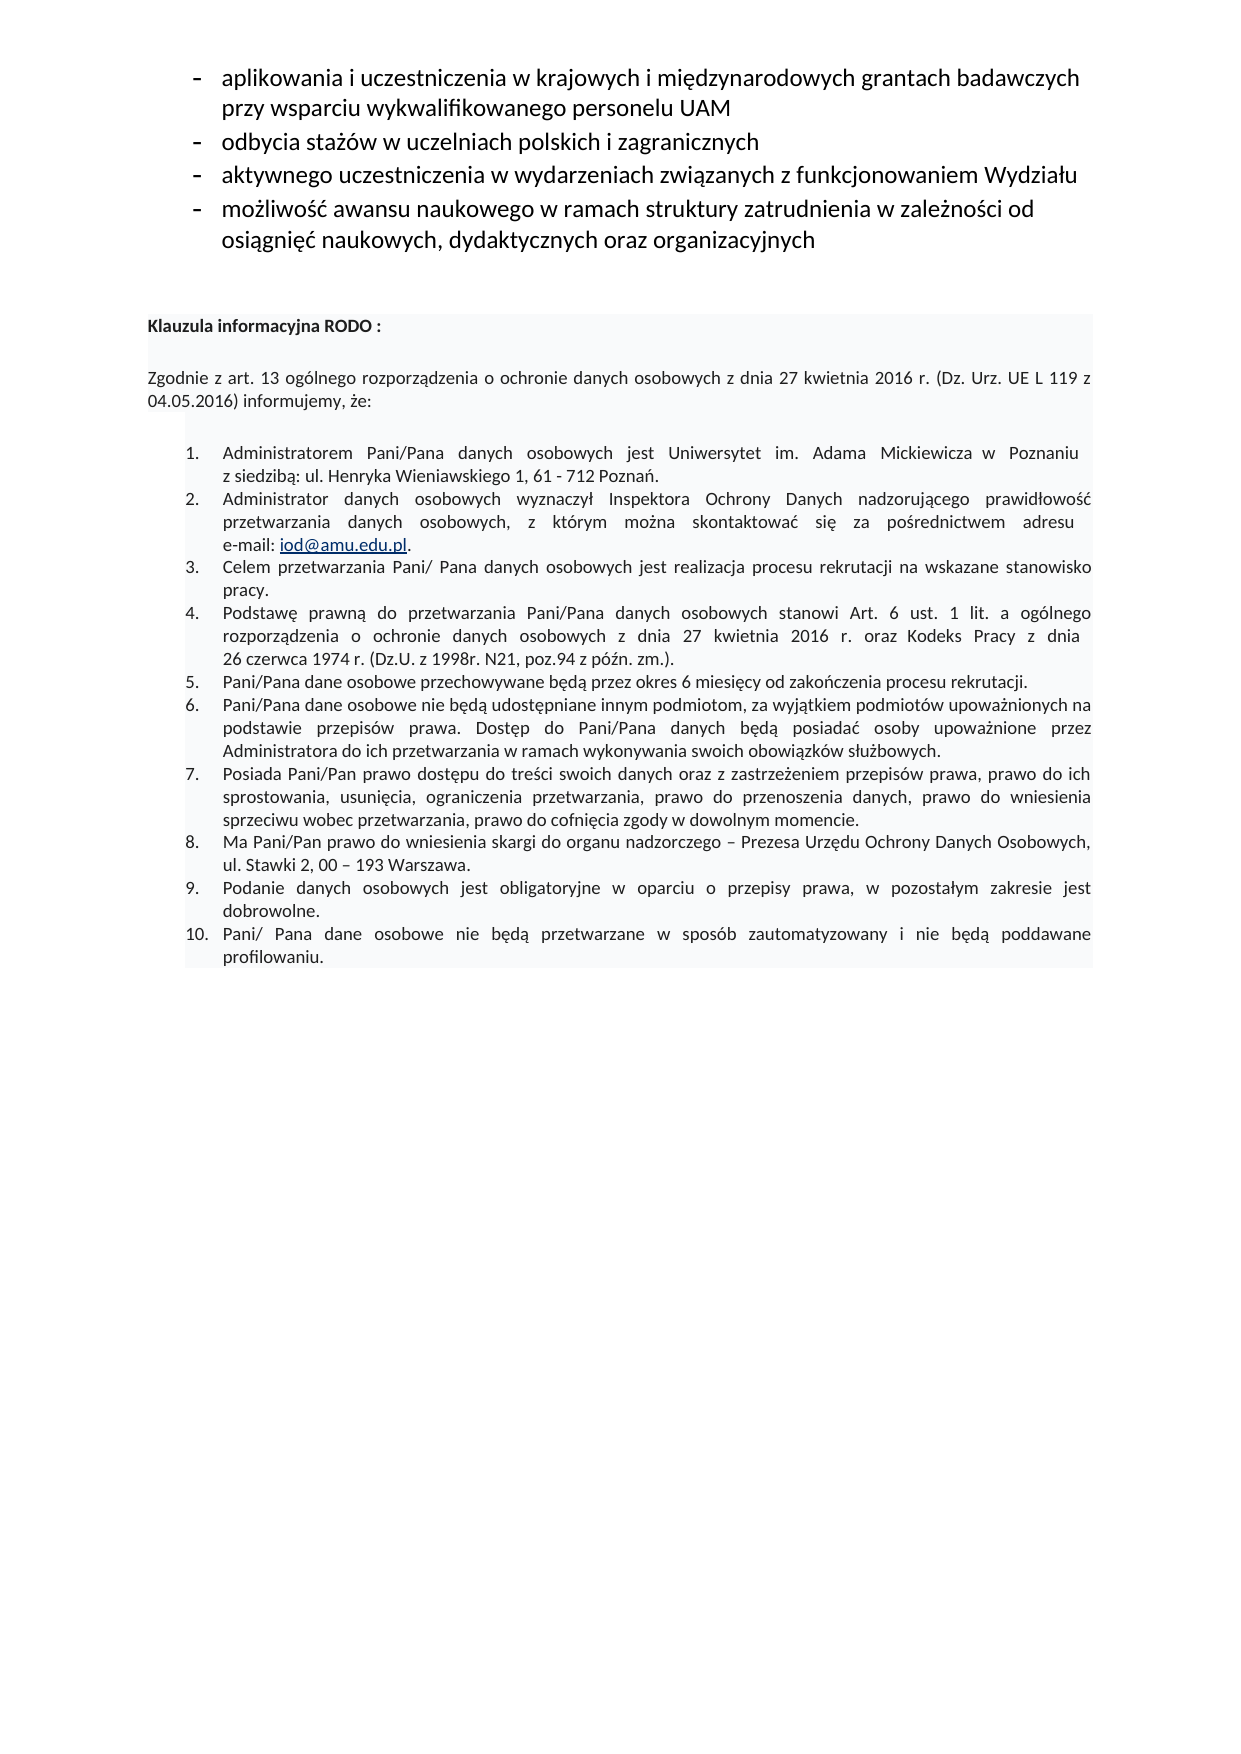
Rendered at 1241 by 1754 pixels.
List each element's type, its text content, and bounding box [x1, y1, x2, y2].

list Administrator danych osobowych wyznaczył Inspektora Ochrony Danych nadzorującego prawidłowość przetwarzania danych osobowych, z którym można skontaktować się za pośrednictwem adresu e-mail: iod@amu.edu.pl. [185, 487, 1093, 556]
list Posiada Pani/Pan prawo dostępu do treści swoich danych oraz z zastrzeżeniem przepisów prawa, prawo do ich sprostowania, usunięcia, ograniczenia przetwarzania, prawo do przenoszenia danych, prawo do wniesienia sprzeciwu wobec przetwarzania, prawo do cofnięcia zgody w dowolnym momencie. [185, 762, 1093, 831]
text Klauzula informacyjna RODO : [148, 314, 1093, 337]
list aktywnego uczestniczenia w wydarzeniach związanych z funkcjonowaniem Wydziału [192, 157, 1093, 190]
list Administratorem Pani/Pana danych osobowych jest Uniwersytet im. Adama Mickiewicza w Poznaniu z siedzibą: ul. Henryka Wieniawskiego 1, 61 - 712 Poznań. [185, 441, 1093, 487]
list odbycia stażów w uczelniach polskich i zagranicznych [192, 123, 1093, 157]
list Celem przetwarzania Pani/ Pana danych osobowych jest realizacja procesu rekrutacji na wskazane stanowisko pracy. [185, 556, 1093, 601]
list Pani/ Pana dane osobowe nie będą przetwarzane w sposób zautomatyzowany i nie będą poddawane profilowaniu. [185, 922, 1093, 968]
list możliwość awansu naukowego w ramach struktury zatrudnienia w zależności od osiągnięć naukowych, dydaktycznych oraz organizacyjnych [192, 190, 1093, 254]
list Ma Pani/Pan prawo do wniesienia skargi do organu nadzorczego – Prezesa Urzędu Ochrony Danych Osobowych, ul. Stawki 2, 00 – 193 Warszawa. [185, 831, 1093, 876]
list aplikowania i uczestniczenia w krajowych i międzynarodowych grantach badawczych przy wsparciu wykwalifikowanego personelu UAM [192, 59, 1093, 123]
list Podstawę prawną do przetwarzania Pani/Pana danych osobowych stanowi Art. 6 ust. 1 lit. a ogólnego rozporządzenia o ochronie danych osobowych z dnia 27 kwietnia 2016 r. oraz Kodeks Pracy z dnia 26 czerwca 1974 r. (Dz.U. z 1998r. N21, poz.94 z późn. zm.). [185, 601, 1093, 670]
list Podanie danych osobowych jest obligatoryjne w oparciu o przepisy prawa, w pozostałym zakresie jest dobrowolne. [185, 876, 1093, 922]
list Pani/Pana dane osobowe przechowywane będą przez okres 6 miesięcy od zakończenia procesu rekrutacji. [185, 670, 1093, 693]
list Pani/Pana dane osobowe nie będą udostępniane innym podmiotom, za wyjątkiem podmiotów upoważnionych na podstawie przepisów prawa. Dostęp do Pani/Pana danych będą posiadać osoby upoważnione przez Administratora do ich przetwarzania w ramach wykonywania swoich obowiązków służbowych. [185, 693, 1093, 762]
text Zgodnie z art. 13 ogólnego rozporządzenia o ochronie danych osobowych z dnia 27 kwietnia 2016 r. (Dz. Urz. UE L 119 z 04.05.2016) informujemy, że: [148, 366, 1093, 412]
